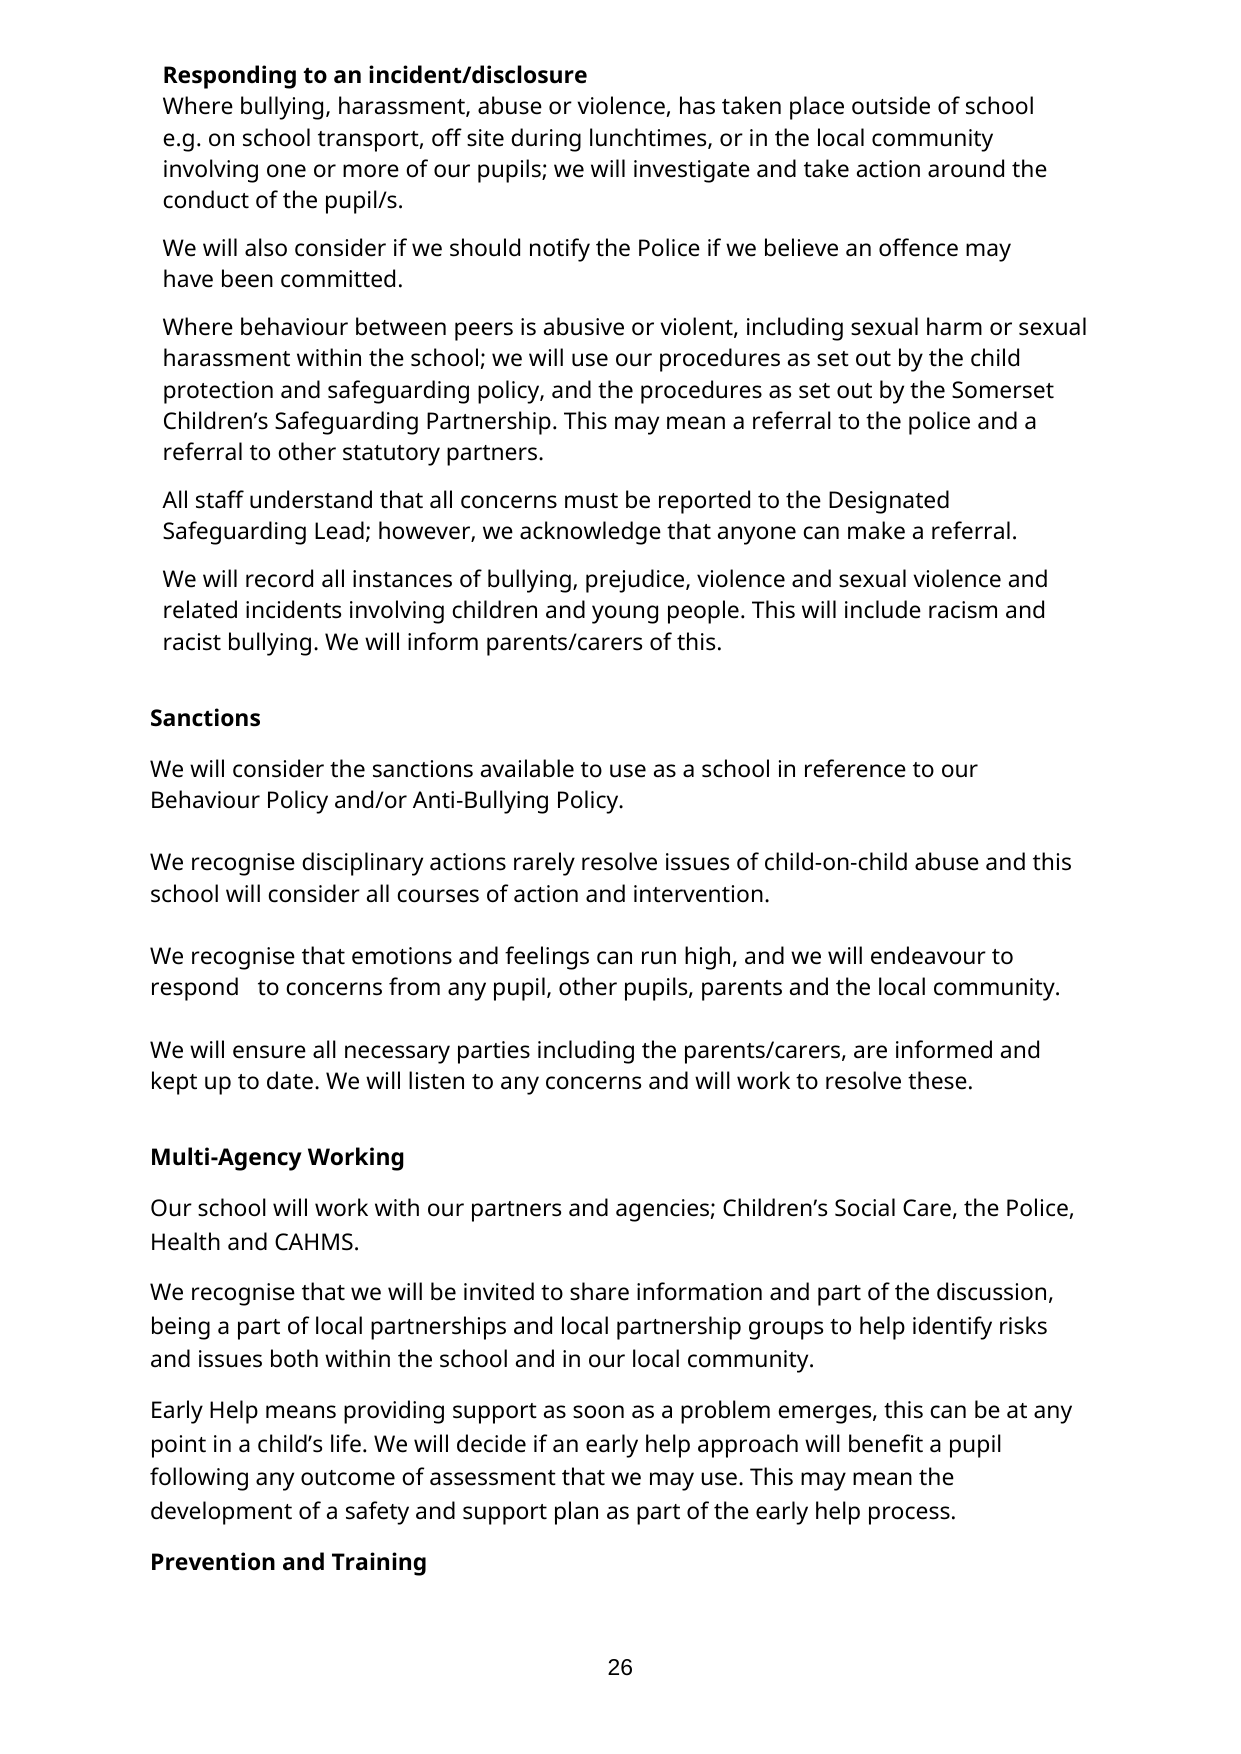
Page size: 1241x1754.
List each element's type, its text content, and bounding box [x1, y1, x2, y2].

text We recognise that we will be invited to share information and part of the discussion, being a part of local partnerships and local partnership groups to help identify risks and issues both within the school and in our local community. [150, 1276, 1090, 1375]
text We will consider the sanctions available to use as a school in reference to our Behaviour Policy and/or Anti-Bullying Policy. [150, 752, 1090, 815]
text Where behaviour between peers is abusive or violent, including sexual harm or sexual harassment within the school; we will use our procedures as set out by the child protection and safeguarding policy, and the procedures as set out by the Somerset Children’s Safeguarding Partnership. This may mean a referral to the police and a referral to other statutory partners. [162, 311, 1090, 467]
text All staff understand that all concerns must be reported to the Designated Safeguarding Lead; however, we acknowledge that anyone can make a referral. [162, 484, 1022, 547]
subtitle Responding to an incident/disclosure [162, 59, 1090, 90]
subtitle We will record all instances of bullying, prejudice, violence and sexual violence and related incidents involving children and young people. This will include racism and racist bullying. We will inform parents/carers of this. [162, 563, 1090, 657]
text Sanctions [150, 702, 1090, 733]
text Multi-Agency Working [150, 1141, 1090, 1173]
text We recognise disciplinary actions rarely resolve issues of child-on-child abuse and this school will consider all courses of action and intervention. [150, 846, 1090, 909]
text Our school will work with our partners and agencies; Children’s Social Care, the Police, Health and CAHMS. [150, 1192, 1090, 1257]
text We will ensure all necessary parties including the parents/carers, are informed and kept up to date. We will listen to any concerns and will work to resolve these. [150, 1034, 1090, 1096]
text Prevention and Training [150, 1546, 1090, 1577]
text Early Help means providing support as soon as a problem emerges, this can be at any point in a child’s life. We will decide if an early help approach will benefit a pupil following any outcome of assessment that we may use. This may mean the development of a safety and support plan as part of the early help process. [150, 1394, 1090, 1526]
text We will also consider if we should notify the Police if we believe an offence may have been committed. [162, 232, 1064, 294]
text We recognise that emotions and feelings can run high, and we will endeavour to respond to concerns from any pupil, other pupils, parents and the local community. [150, 940, 1090, 1002]
text Where bullying, harassment, abuse or violence, has taken place outside of school e.g. on school transport, off site during lunchtimes, or in the local community involving one or more of our pupils; we will investigate and take action around the conduct of the pupil/s. [162, 90, 1064, 215]
